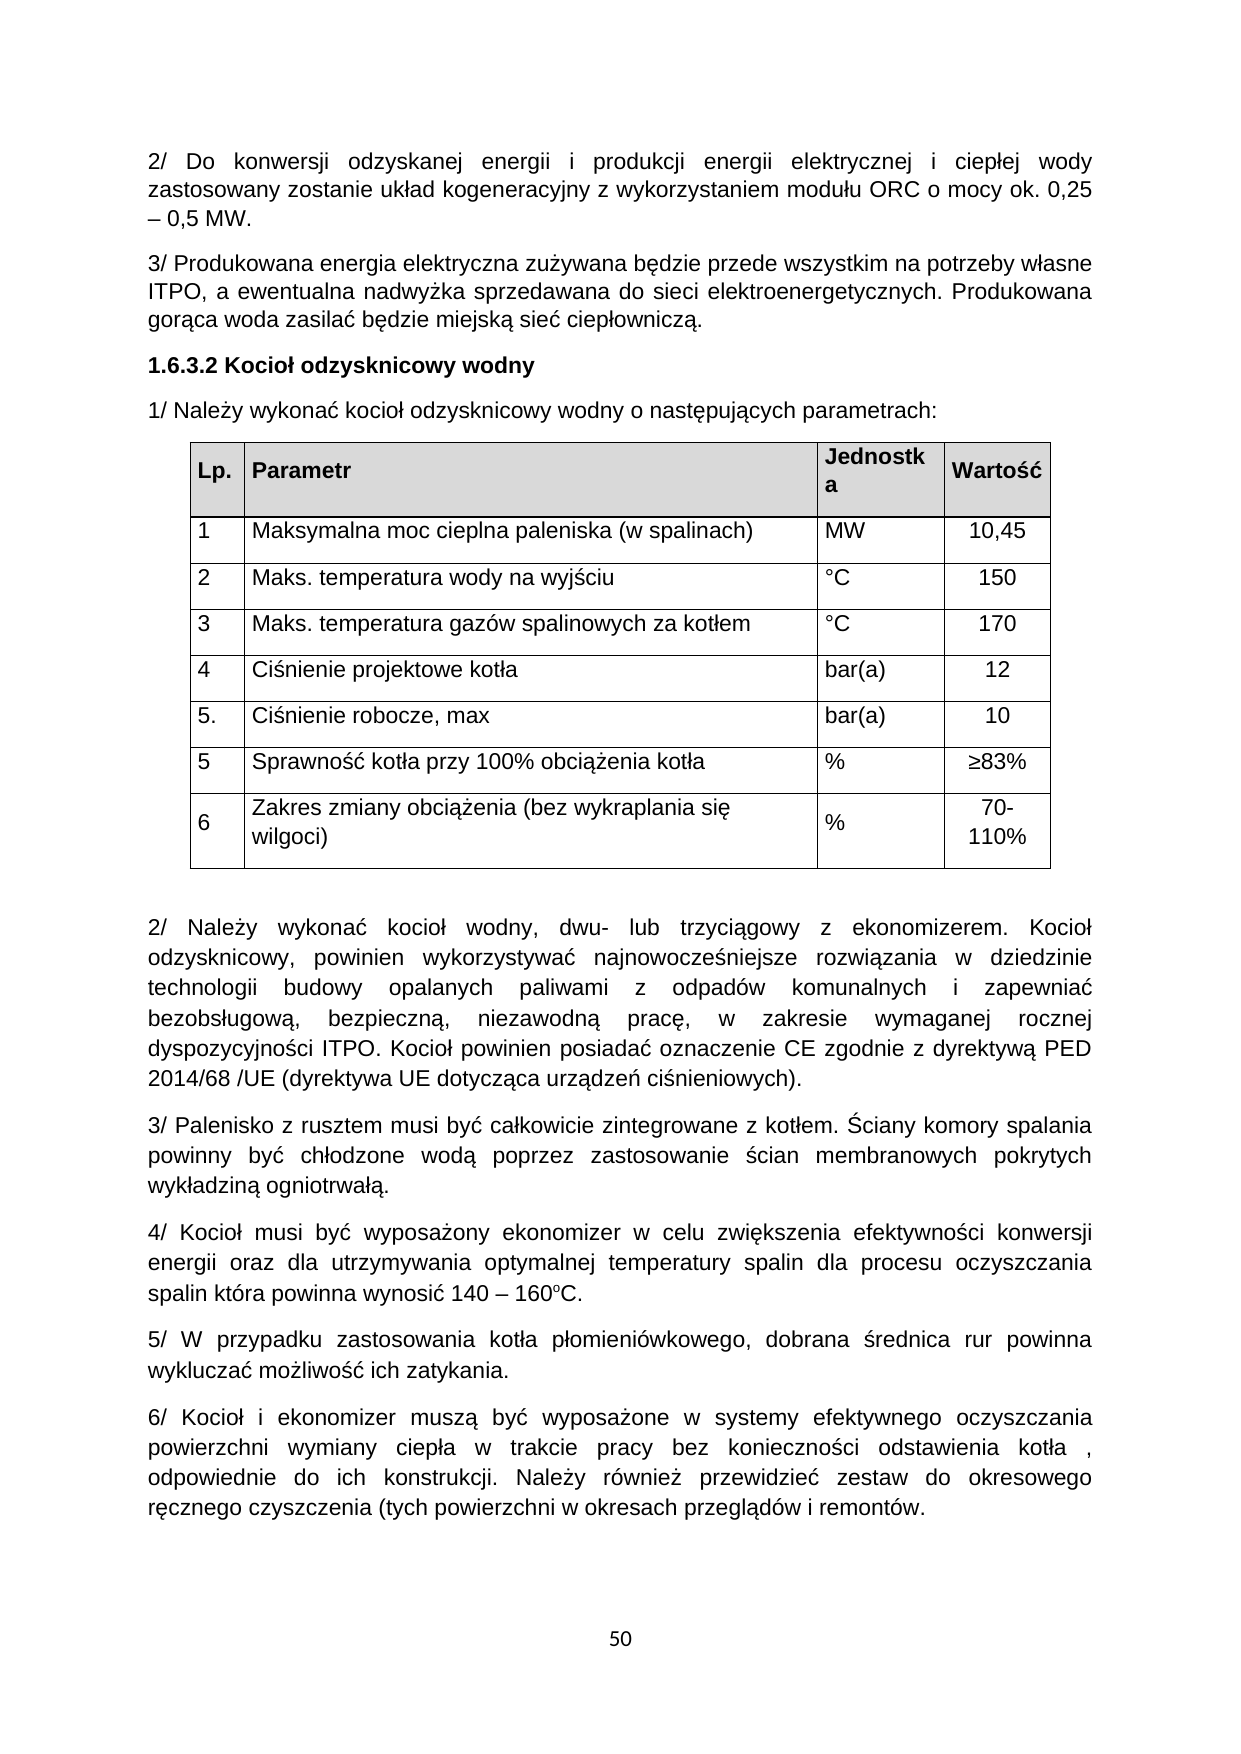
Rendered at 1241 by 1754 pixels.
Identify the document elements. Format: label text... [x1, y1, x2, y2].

table_cell Maksymalna moc cieplna paleniska (w spalinach) [245, 518, 817, 562]
text 4/ Kocioł musi być wyposażony ekonomizer w celu zwiększenia efektywności konwersji energii oraz dla utrzymywania optymalnej temperatury spalin dla procesu oczyszczania spalin która powinna wynosić 140 – 160oC. [148, 1219, 1093, 1306]
table_cell °C [818, 564, 944, 609]
table_cell 5 [191, 748, 244, 793]
table_cell 2 [191, 564, 244, 609]
table_header Wartość [945, 443, 1050, 516]
table_cell Maks. temperatura gazów spalinowych za kotłem [245, 610, 817, 655]
table_cell 6 [191, 794, 244, 868]
table_cell Ciśnienie projektowe kotła [245, 656, 817, 701]
text 2/ Należy wykonać kocioł wodny, dwu- lub trzyciągowy z ekonomizerem. Kocioł odzysknicowy, powinien wykorzystywać najnowocześniejsze rozwiązania w dziedzinie technologii budowy opalanych paliwami z odpadów komunalnych i zapewniać bezobsługową, bezpieczną, niezawodną pracę, w zakresie wymaganej rocznej dyspozycyjności ITPO. Kocioł powinien posiadać oznaczenie CE zgodnie z dyrektywą PED 2014/68 /UE (dyrektywa UE dotycząca urządzeń ciśnieniowych). [148, 914, 1093, 1091]
table_cell Sprawność kotła przy 100% obciążenia kotła [245, 748, 817, 793]
text 3/ Produkowana energia elektryczna zużywana będzie przede wszystkim na potrzeby własne ITPO, a ewentualna nadwyżka sprzedawana do sieci elektroenergetycznych. Produkowana gorąca woda zasilać będzie miejską sieć ciepłowniczą. [148, 249, 1093, 333]
text 5/ W przypadku zastosowania kotła płomieniówkowego, dobrana średnica rur powinna wykluczać możliwość ich zatykania. [148, 1326, 1093, 1383]
table_header Jednostka [818, 443, 944, 516]
table_cell % [818, 794, 944, 868]
table_cell MW [818, 518, 944, 562]
text 1/ Należy wykonać kocioł odzysknicowy wodny o następujących parametrach: [148, 397, 1093, 423]
table_cell bar(a) [818, 702, 944, 747]
table_cell 3 [191, 610, 244, 655]
table_cell 5. [191, 702, 244, 747]
table_cell 12 [945, 656, 1050, 701]
table_cell 10 [945, 702, 1050, 747]
table_cell % [818, 748, 944, 793]
table_cell 4 [191, 656, 244, 701]
table_cell Ciśnienie robocze, max [245, 702, 817, 747]
table_cell Zakres zmiany obciążenia (bez wykraplania się wilgoci) [245, 794, 817, 868]
table_cell 170 [945, 610, 1050, 655]
table_cell °C [818, 610, 944, 655]
table_cell 150 [945, 564, 1050, 609]
text 3/ Palenisko z rusztem musi być całkowicie zintegrowane z kotłem. Ściany komory spalania powinny być chłodzone wodą poprzez zastosowanie ścian membranowych pokrytych wykładziną ogniotrwałą. [148, 1112, 1093, 1199]
table_header Parametr [245, 443, 817, 516]
table_cell bar(a) [818, 656, 944, 701]
table_header Lp. [191, 443, 244, 516]
table_cell 1 [191, 518, 244, 562]
text 6/ Kocioł i ekonomizer muszą być wyposażone w systemy efektywnego oczyszczania powierzchni wymiany ciepła w trakcie pracy bez konieczności odstawienia kotła , odpowiednie do ich konstrukcji. Należy również przewidzieć zestaw do okresowego ręcznego czyszczenia (tych powierzchni w okresach przeglądów i remontów. [148, 1403, 1093, 1521]
text 2/ Do konwersji odzyskanej energii i produkcji energii elektrycznej i ciepłej wody zastosowany zostanie układ kogeneracyjny z wykorzystaniem modułu ORC o mocy ok. 0,25 – 0,5 MW. [148, 148, 1093, 231]
table_cell 10,45 [945, 518, 1050, 562]
text 1.6.3.2 Kocioł odzysknicowy wodny [148, 352, 1093, 378]
table_cell ≥83% [945, 748, 1050, 793]
table_cell Maks. temperatura wody na wyjściu [245, 564, 817, 609]
table_cell 70-110% [945, 794, 1050, 868]
